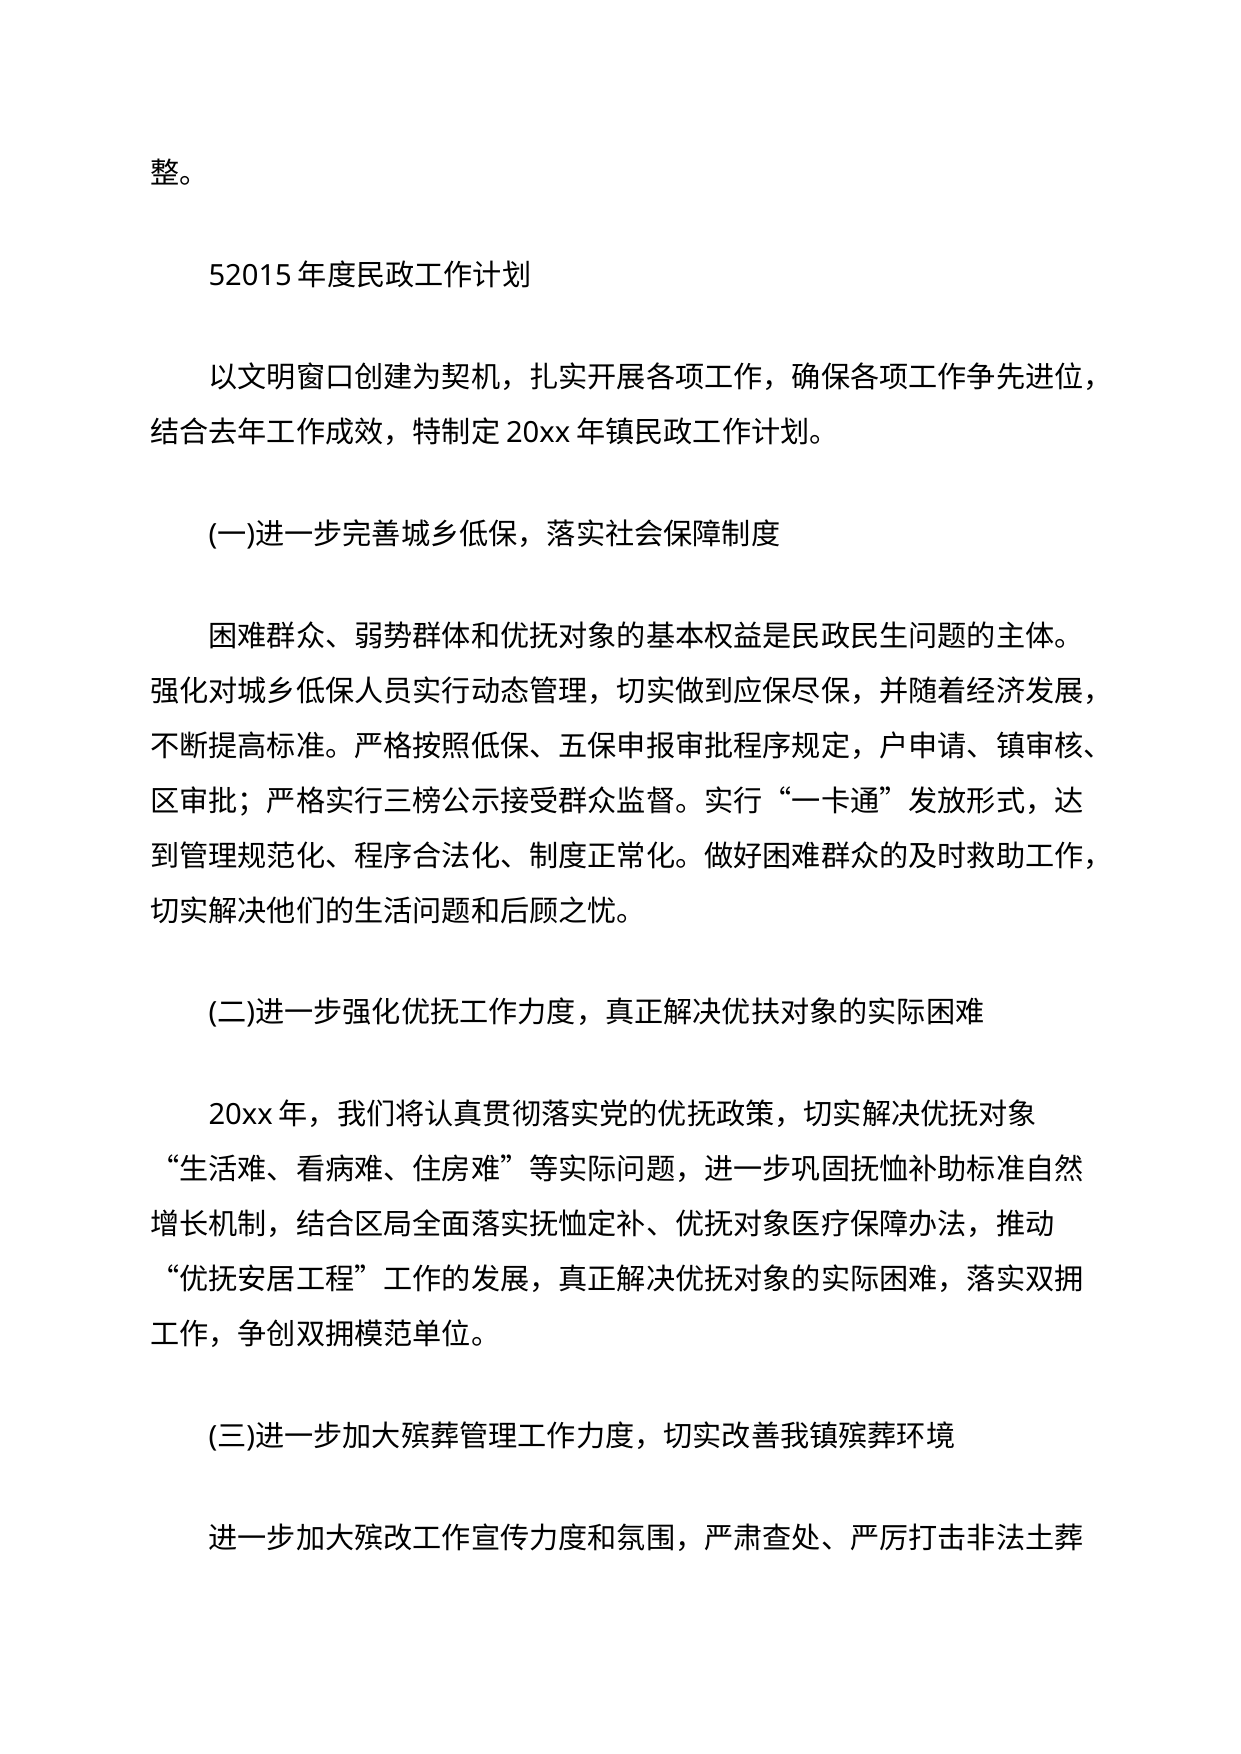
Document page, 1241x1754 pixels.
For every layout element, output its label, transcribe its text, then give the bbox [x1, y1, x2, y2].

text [150, 1514, 1090, 1557]
text 困难群众、弱势群体和优抚对象的基本权益是民政民生问题的主体。强化对城乡低保人员实行动态管理，切实做到应保尽保，并随着经济发展，不断提高标准。严格按照低保、五保申报审批程序规定，户申请、镇审核、区审批；严格实行三榜公示接受群众监督。实行“一卡通”发放形式，达到管理规范化、程序合法化、制度正常化。做好困难群众的及时救助工作，切实解决他们的生活问题和后顾之忧。 [150, 613, 1090, 929]
text (一)进一步完善城乡低保，落实社会保障制度 [150, 511, 1090, 553]
text (三)进一步加大殡葬管理工作力度，切实改善我镇殡葬环境 [150, 1412, 1090, 1455]
text 52015年度民政工作计划 [150, 252, 1090, 294]
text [150, 150, 1090, 192]
text 以文明窗口创建为契机，扎实开展各项工作，确保各项工作争先进位，结合去年工作成效，特制定20xx年镇民政工作计划。 [150, 354, 1090, 451]
text 20xx年，我们将认真贯彻落实党的优抚政策，切实解决优抚对象“生活难、看病难、住房难”等实际问题，进一步巩固抚恤补助标准自然增长机制，结合区局全面落实抚恤定补、优抚对象医疗保障办法，推动“优抚安居工程”工作的发展，真正解决优抚对象的实际困难，落实双拥工作，争创双拥模范单位。 [150, 1091, 1090, 1353]
text (二)进一步强化优抚工作力度，真正解决优扶对象的实际困难 [150, 989, 1090, 1031]
